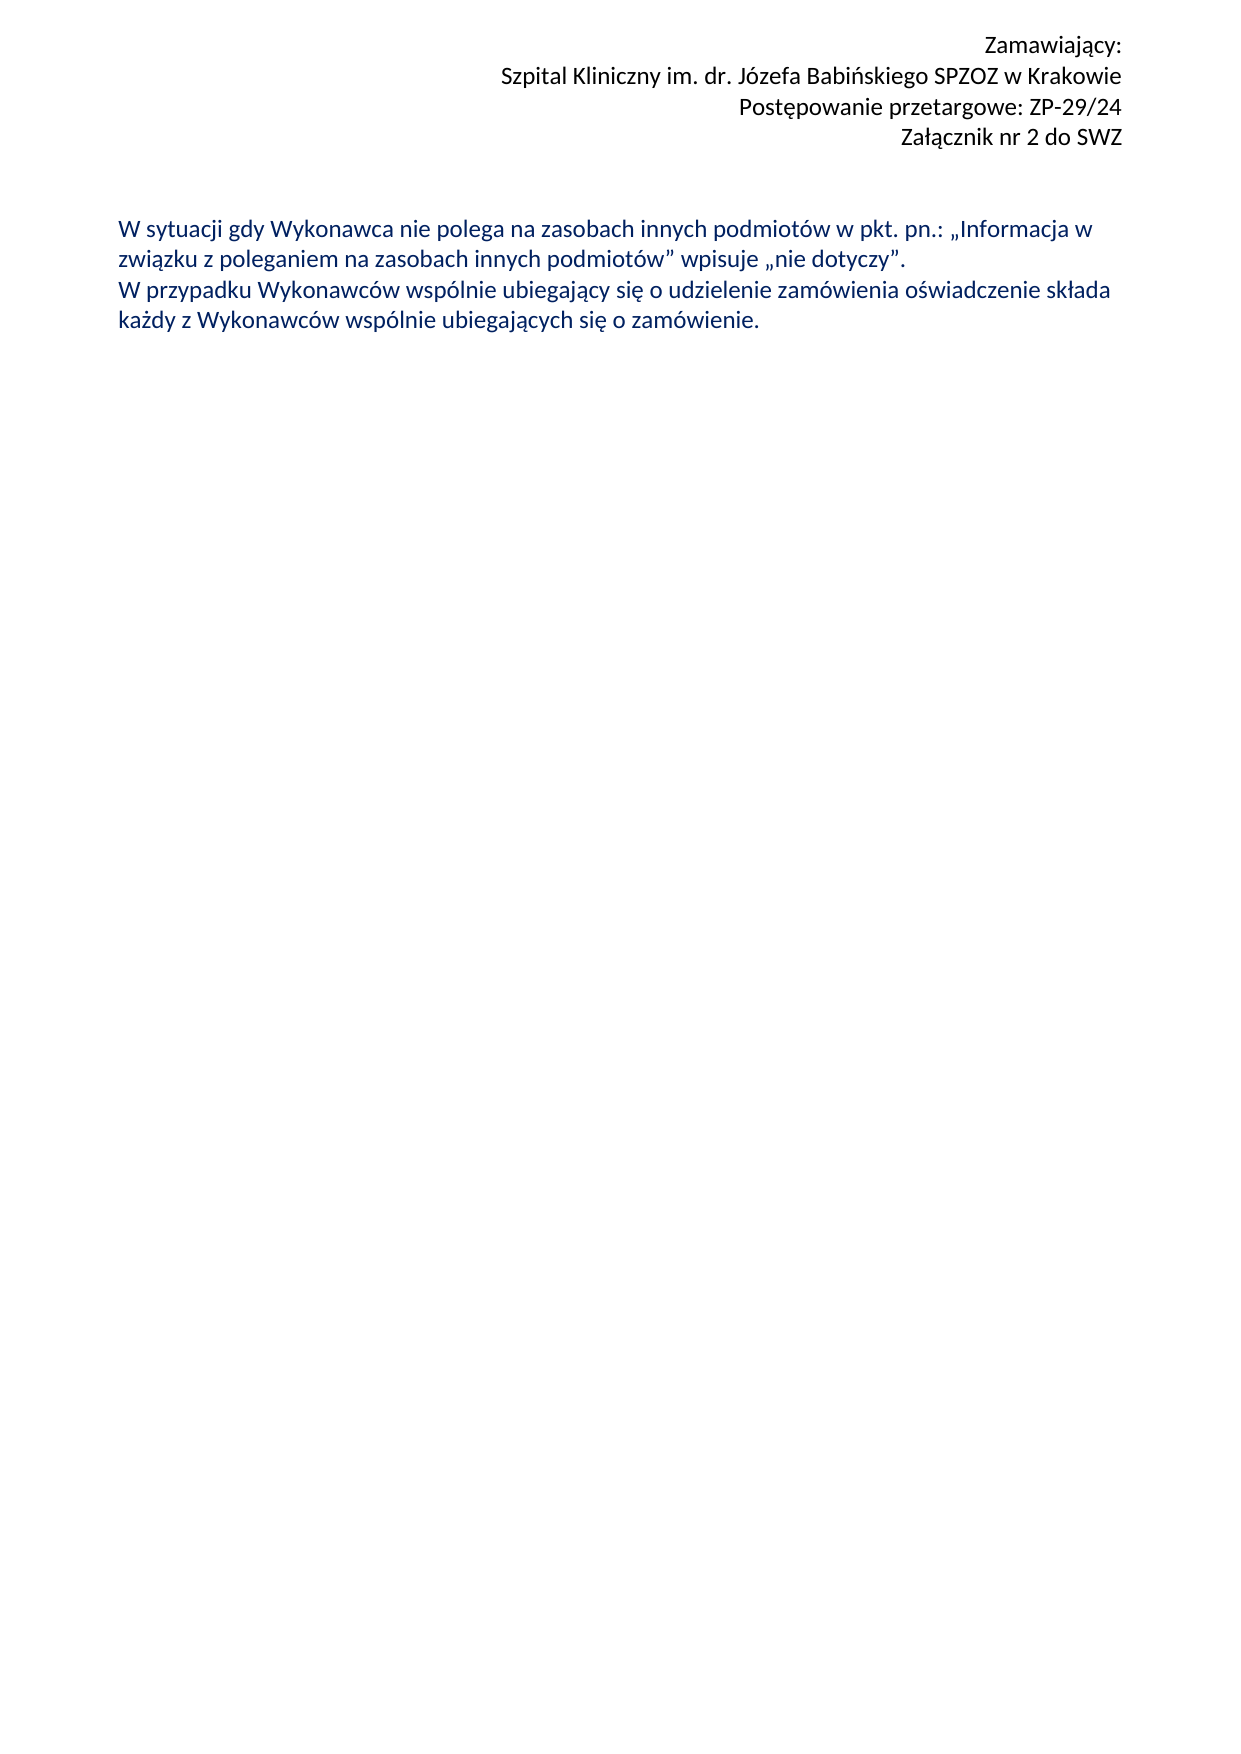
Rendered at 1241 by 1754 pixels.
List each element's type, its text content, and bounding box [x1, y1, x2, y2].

text W sytuacji gdy Wykonawca nie polega na zasobach innych podmiotów w pkt. pn.: „Informacja w związku z poleganiem na zasobach innych podmiotów” wpisuje „nie dotyczy”. [118, 213, 1122, 274]
text W przypadku Wykonawców wspólnie ubiegający się o udzielenie zamówienia oświadczenie składa każdy z Wykonawców wspólnie ubiegających się o zamówienie. [118, 274, 1122, 335]
